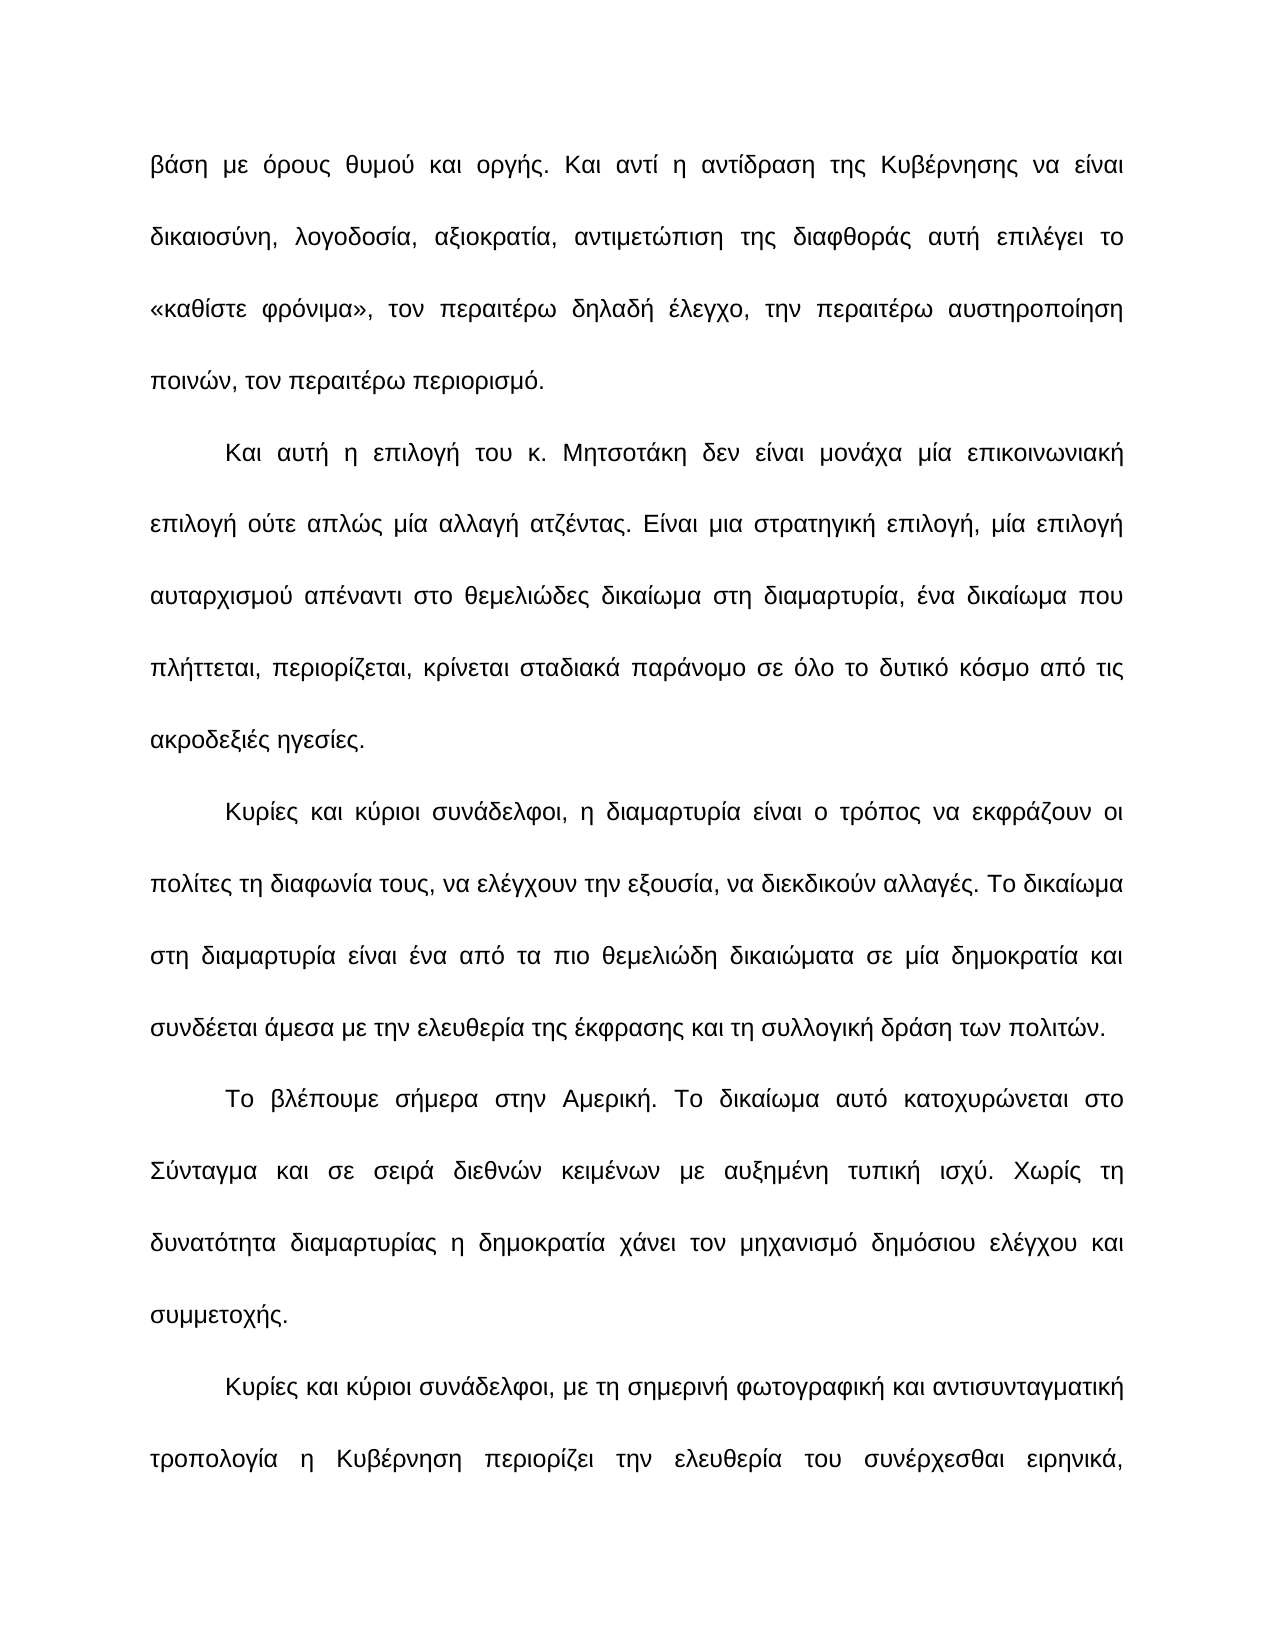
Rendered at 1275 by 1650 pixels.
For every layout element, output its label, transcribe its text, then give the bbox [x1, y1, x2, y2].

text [150, 1372, 1125, 1472]
text Το βλέπουμε σήμερα στην Αμερική. Το δικαίωμα αυτό κατοχυρώνεται στο Σύνταγμα και σε σειρά διεθνών κειμένων με αυξημένη τυπική ισχύ. Χωρίς τη δυνατότητα διαμαρτυρίας η δημοκρατία χάνει τον μηχανισμό δημόσιου ελέγχου και συμμετοχής. [150, 1084, 1125, 1329]
text Κυρίες και κύριοι συνάδελφοι, η διαμαρτυρία είναι ο τρόπος να εκφράζουν οι πολίτες τη διαφωνία τους, να ελέγχουν την εξουσία, να διεκδικούν αλλαγές. Το δικαίωμα στη διαμαρτυρία είναι ένα από τα πιο θεμελιώδη δικαιώματα σε μία δημοκρατία και συνδέεται άμεσα με την ελευθερία της έκφρασης και τη συλλογική δράση των πολιτών. [150, 797, 1125, 1041]
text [150, 150, 1125, 394]
text Και αυτή η επιλογή του κ. Μητσοτάκη δεν είναι μονάχα μία επικοινωνιακή επιλογή ούτε απλώς μία αλλαγή ατζέντας. Είναι μια στρατηγική επιλογή, μία επιλογή αυταρχισμού απέναντι στο θεμελιώδες δικαίωμα στη διαμαρτυρία, ένα δικαίωμα που πλήττεται, περιορίζεται, κρίνεται σταδιακά παράνομο σε όλο το δυτικό κόσμο από τις ακροδεξιές ηγεσίες. [150, 437, 1125, 754]
